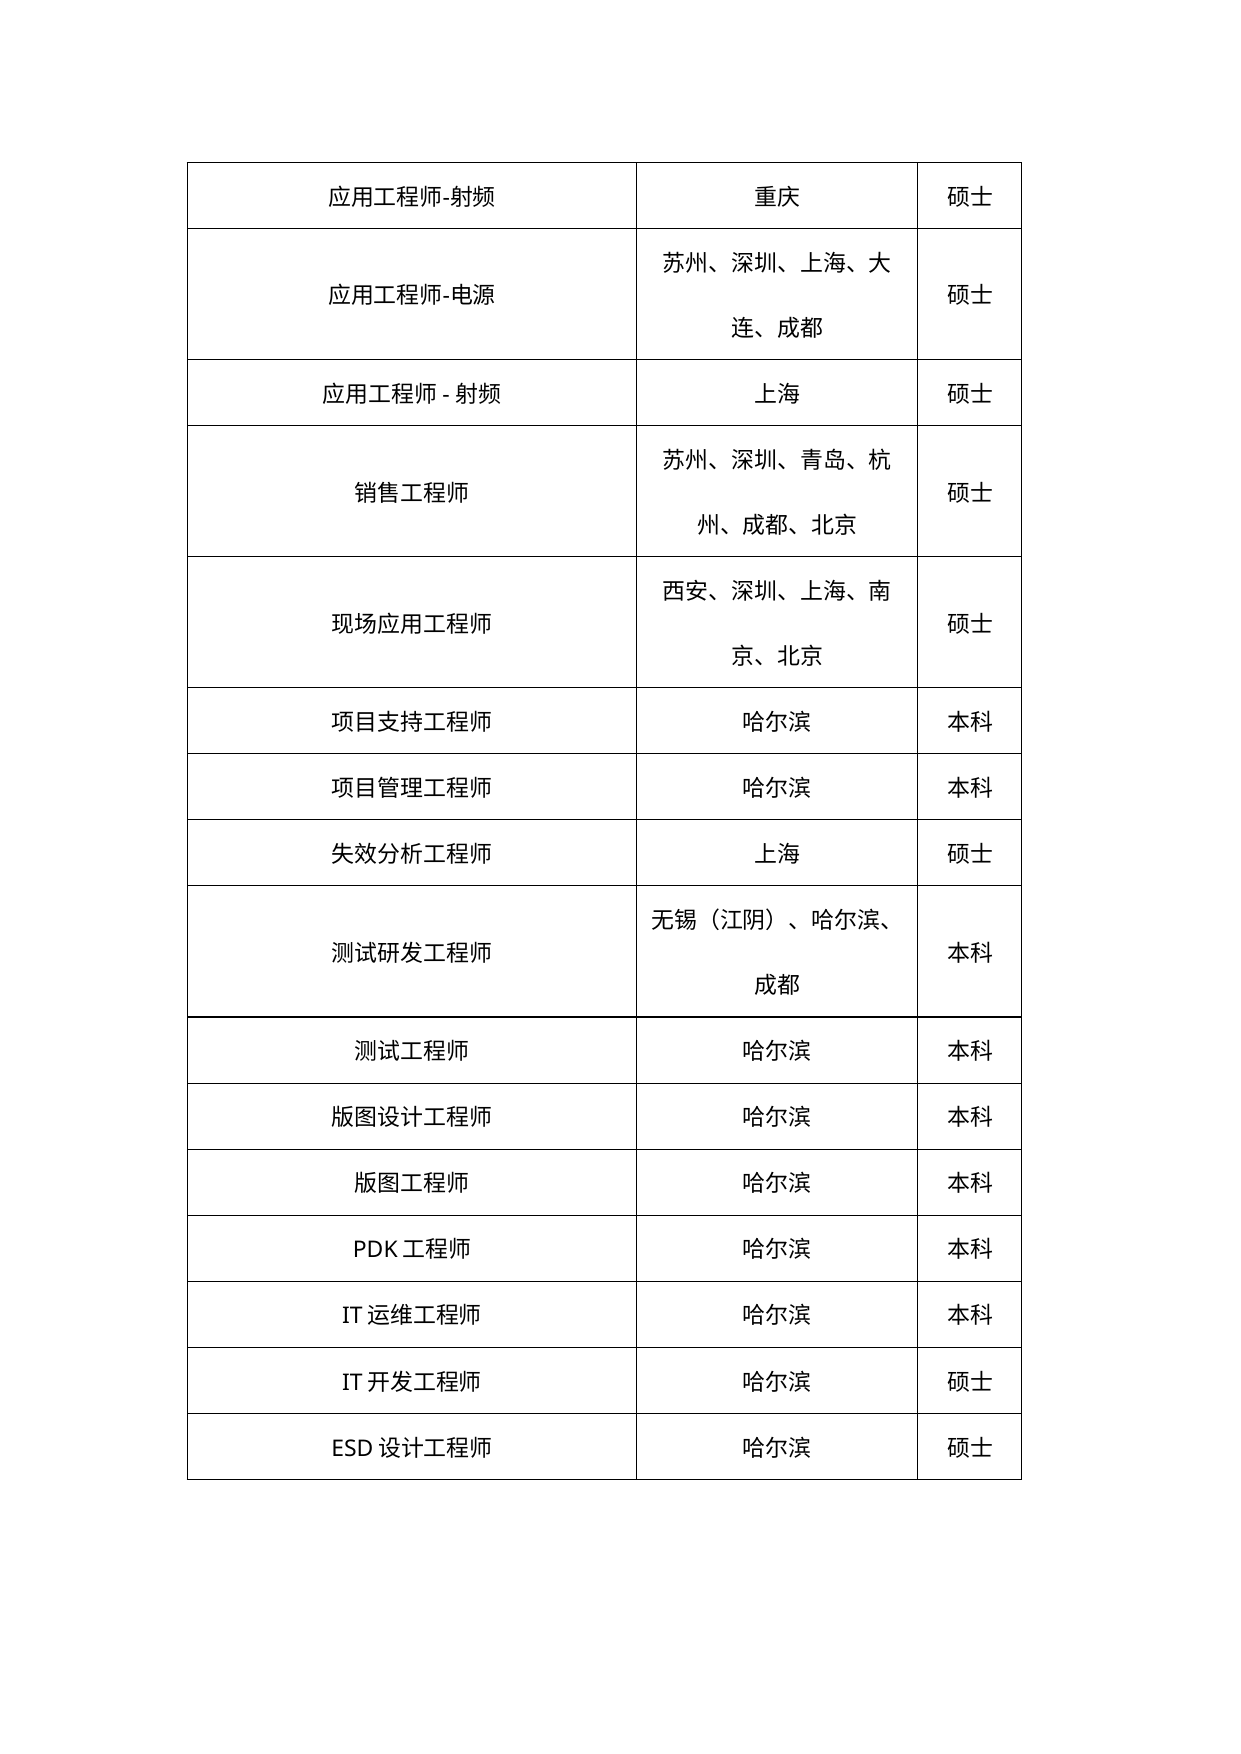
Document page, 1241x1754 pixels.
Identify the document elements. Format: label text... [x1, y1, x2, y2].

table_cell 本科 [918, 688, 1021, 753]
table_cell PDK工程师 [188, 1216, 636, 1281]
table_cell 本科 [918, 1216, 1021, 1281]
table_cell 哈尔滨 [637, 1084, 917, 1148]
table_cell 销售工程师 [188, 426, 636, 556]
table_cell 无锡（江阴）、哈尔滨、成都 [637, 886, 917, 1016]
table_cell 版图设计工程师 [188, 1084, 636, 1148]
table_cell IT运维工程师 [188, 1282, 636, 1347]
table_cell 失效分析工程师 [188, 820, 636, 885]
table_cell 项目支持工程师 [188, 688, 636, 753]
table_cell 哈尔滨 [637, 688, 917, 753]
table_cell 西安、深圳、上海、南京、北京 [637, 557, 917, 687]
table_cell 上海 [637, 360, 917, 425]
table_cell 硕士 [918, 163, 1021, 228]
table_cell 哈尔滨 [637, 1018, 917, 1082]
table_cell 硕士 [918, 557, 1021, 687]
table_cell 现场应用工程师 [188, 557, 636, 687]
table_cell 本科 [918, 1018, 1021, 1082]
table_cell 应用工程师 - 射频 [188, 360, 636, 425]
table_cell 本科 [918, 1282, 1021, 1347]
table_cell 哈尔滨 [637, 1282, 917, 1347]
table_cell IT开发工程师 [188, 1348, 636, 1413]
table_cell 苏州、深圳、上海、大连、成都 [637, 229, 917, 359]
table_cell ESD设计工程师 [188, 1414, 636, 1479]
table_cell 硕士 [918, 1414, 1021, 1479]
table_cell 哈尔滨 [637, 754, 917, 819]
table_cell 本科 [918, 1150, 1021, 1214]
table_cell 应用工程师-射频 [188, 163, 636, 228]
table_cell 上海 [637, 820, 917, 885]
table_cell 哈尔滨 [637, 1150, 917, 1214]
table_cell 测试工程师 [188, 1018, 636, 1082]
table_cell 本科 [918, 886, 1021, 1016]
table_cell 硕士 [918, 820, 1021, 885]
table_cell 苏州、深圳、青岛、杭州、成都、北京 [637, 426, 917, 556]
table_cell 哈尔滨 [637, 1216, 917, 1281]
table_cell 硕士 [918, 426, 1021, 556]
table_cell 测试研发工程师 [188, 886, 636, 1016]
table_cell 哈尔滨 [637, 1414, 917, 1479]
table_cell 硕士 [918, 360, 1021, 425]
table_cell 本科 [918, 1084, 1021, 1148]
table_cell 重庆 [637, 163, 917, 228]
table_cell 硕士 [918, 1348, 1021, 1413]
table_cell 版图工程师 [188, 1150, 636, 1214]
table_cell 硕士 [918, 229, 1021, 359]
table_cell 哈尔滨 [637, 1348, 917, 1413]
table_cell 项目管理工程师 [188, 754, 636, 819]
table_cell 应用工程师-电源 [188, 229, 636, 359]
table_cell 本科 [918, 754, 1021, 819]
